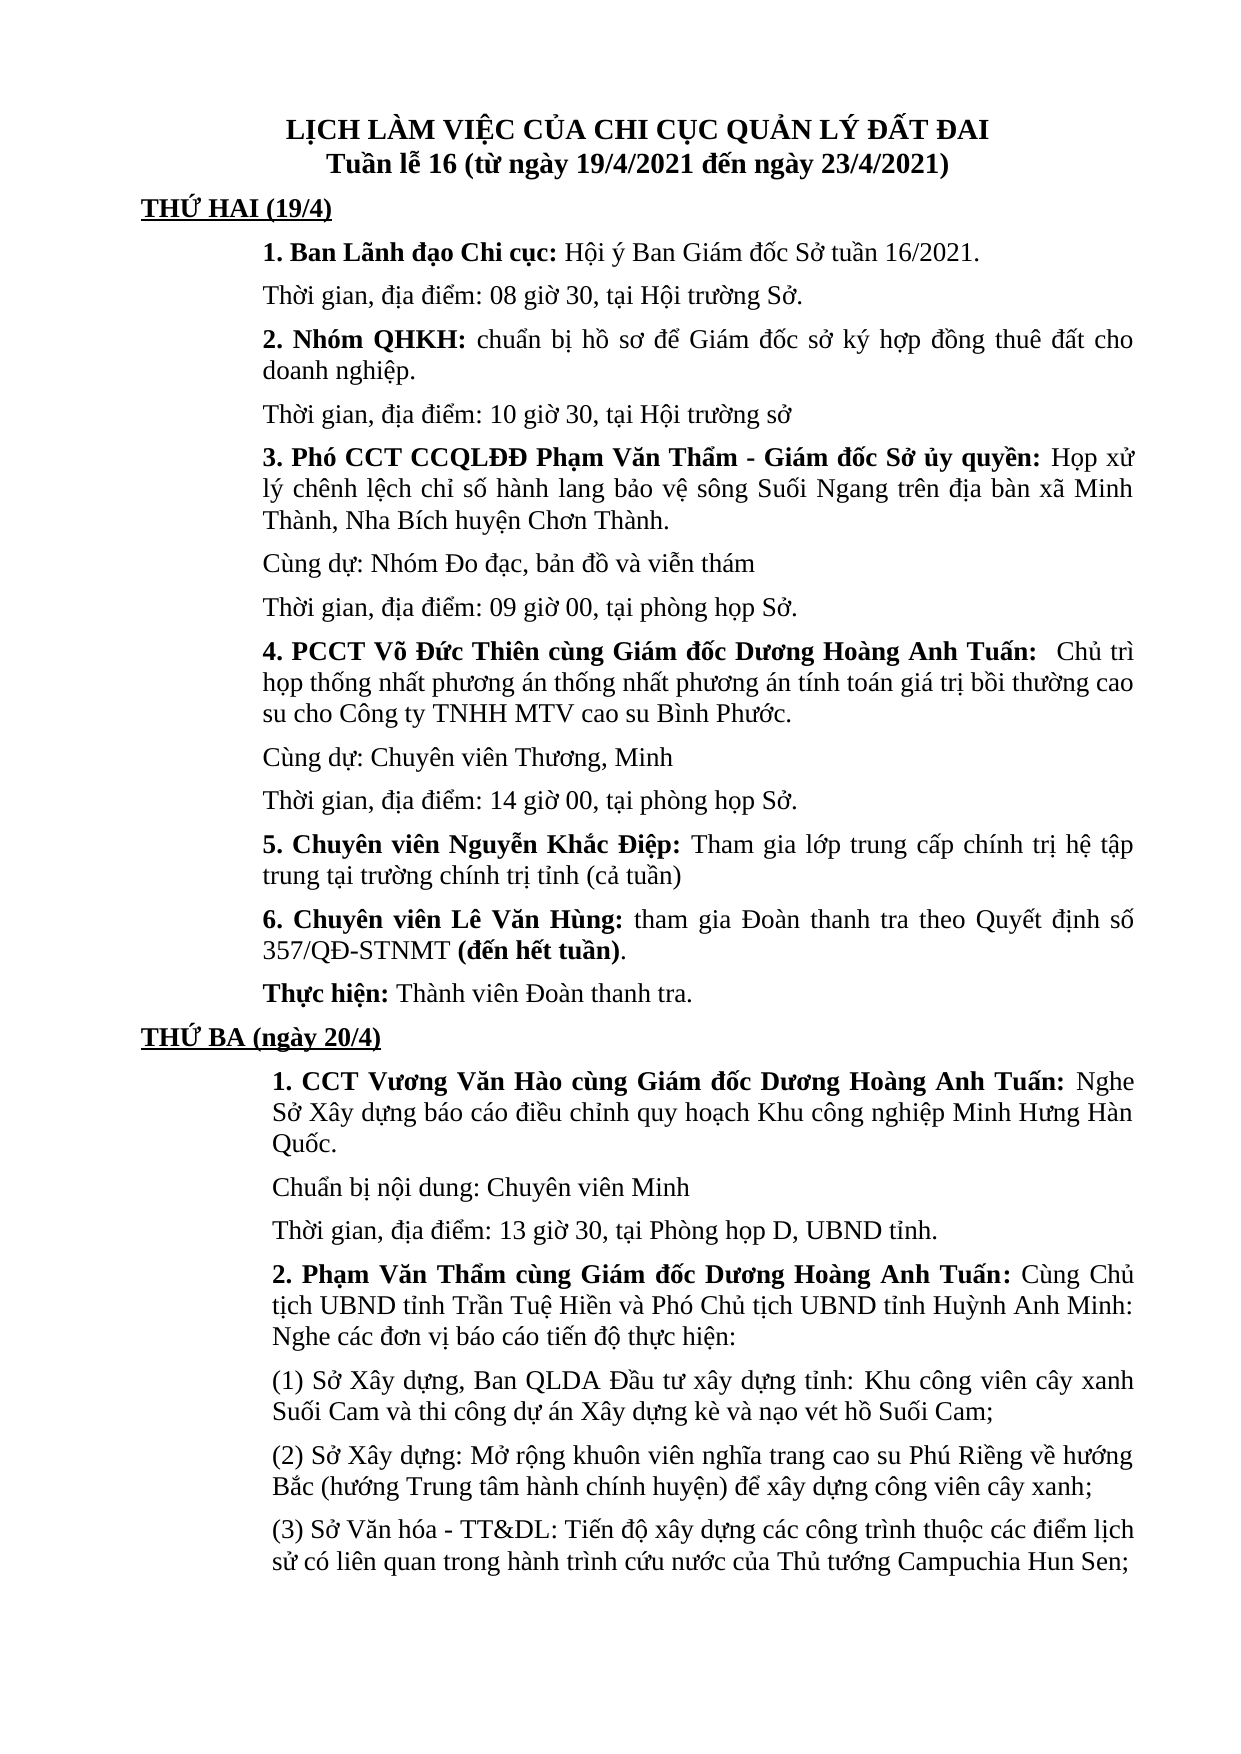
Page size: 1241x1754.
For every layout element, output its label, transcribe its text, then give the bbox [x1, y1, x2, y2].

text Thời gian, địa điểm: 09 giờ 00, tại phòng họp Sở. [262, 591, 1134, 622]
text (3) Sở Văn hóa - TT&DL: Tiến độ xây dựng các công trình thuộc các điểm lịch sử có liên quan trong hành trình cứu nước của Thủ tướng Campuchia Hun Sen; [272, 1513, 1134, 1576]
text Cùng dự: Nhóm Đo đạc, bản đồ và viễn thám [262, 547, 1134, 578]
text Thời gian, địa điểm: 13 giờ 30, tại Phòng họp D, UBND tỉnh. [272, 1214, 1134, 1246]
text Cùng dự: Chuyên viên Thương, Minh [262, 741, 1134, 772]
text 2. Phạm Văn Thẩm cùng Giám đốc Dương Hoàng Anh Tuấn: Cùng Chủ tịch UBND tỉnh Trần Tuệ Hiền và Phó Chủ tịch UBND tỉnh Huỳnh Anh Minh: Nghe các đơn vị báo cáo tiến độ thực hiện: [272, 1258, 1134, 1351]
text Thời gian, địa điểm: 10 giờ 30, tại Hội trường sở [262, 398, 1134, 429]
text Tuần lễ 16 (từ ngày 19/4/2021 đến ngày 23/4/2021) [141, 146, 1134, 179]
text THỨ BA (ngày 20/4) [141, 1021, 1134, 1052]
text Chuẩn bị nội dung: Chuyên viên Minh [272, 1171, 1134, 1202]
text (2) Sở Xây dựng: Mở rộng khuôn viên nghĩa trang cao su Phú Riềng về hướng Bắc (hướng Trung tâm hành chính huyện) để xây dựng công viên cây xanh; [272, 1439, 1134, 1501]
text 1. Ban Lãnh đạo Chi cục: Hội ý Ban Giám đốc Sở tuần 16/2021. [262, 236, 1134, 267]
text LỊCH LÀM VIỆC CỦA CHI CỤC QUẢN LÝ ĐẤT ĐAI [141, 112, 1134, 146]
text 1. CCT Vương Văn Hào cùng Giám đốc Dương Hoàng Anh Tuấn: Nghe Sở Xây dựng báo cáo điều chỉnh quy hoạch Khu công nghiệp Minh Hưng Hàn Quốc. [272, 1065, 1134, 1158]
text 5. Chuyên viên Nguyễn Khắc Điệp: Tham gia lớp trung cấp chính trị hệ tập trung tại trường chính trị tỉnh (cả tuần) [262, 828, 1134, 890]
text 2. Nhóm QHKH: chuẩn bị hồ sơ để Giám đốc sở ký hợp đồng thuê đất cho doanh nghiệp. [262, 323, 1134, 385]
text 4. PCCT Võ Đức Thiên cùng Giám đốc Dương Hoàng Anh Tuấn: Chủ trì họp thống nhất phương án thống nhất phương án tính toán giá trị bồi thường cao su cho Công ty TNHH MTV cao su Bình Phước. [262, 635, 1134, 728]
text 3. Phó CCT CCQLĐĐ Phạm Văn Thẩm - Giám đốc Sở ủy quyền: Họp xử lý chênh lệch chỉ số hành lang bảo vệ sông Suối Ngang trên địa bàn xã Minh Thành, Nha Bích huyện Chơn Thành. [262, 441, 1134, 535]
text 6. Chuyên viên Lê Văn Hùng: tham gia Đoàn thanh tra theo Quyết định số 357/QĐ-STNMT (đến hết tuần). [262, 903, 1134, 965]
text Thời gian, địa điểm: 08 giờ 30, tại Hội trường Sở. [262, 279, 1134, 311]
text THỨ HAI (19/4) [141, 192, 1134, 223]
text (1) Sở Xây dựng, Ban QLDA Đầu tư xây dựng tỉnh: Khu công viên cây xanh Suối Cam và thi công dự án Xây dựng kè và nạo vét hồ Suối Cam; [272, 1364, 1134, 1426]
text Thời gian, địa điểm: 14 giờ 00, tại phòng họp Sở. [262, 784, 1134, 815]
text Thực hiện: Thành viên Đoàn thanh tra. [262, 977, 1134, 1009]
